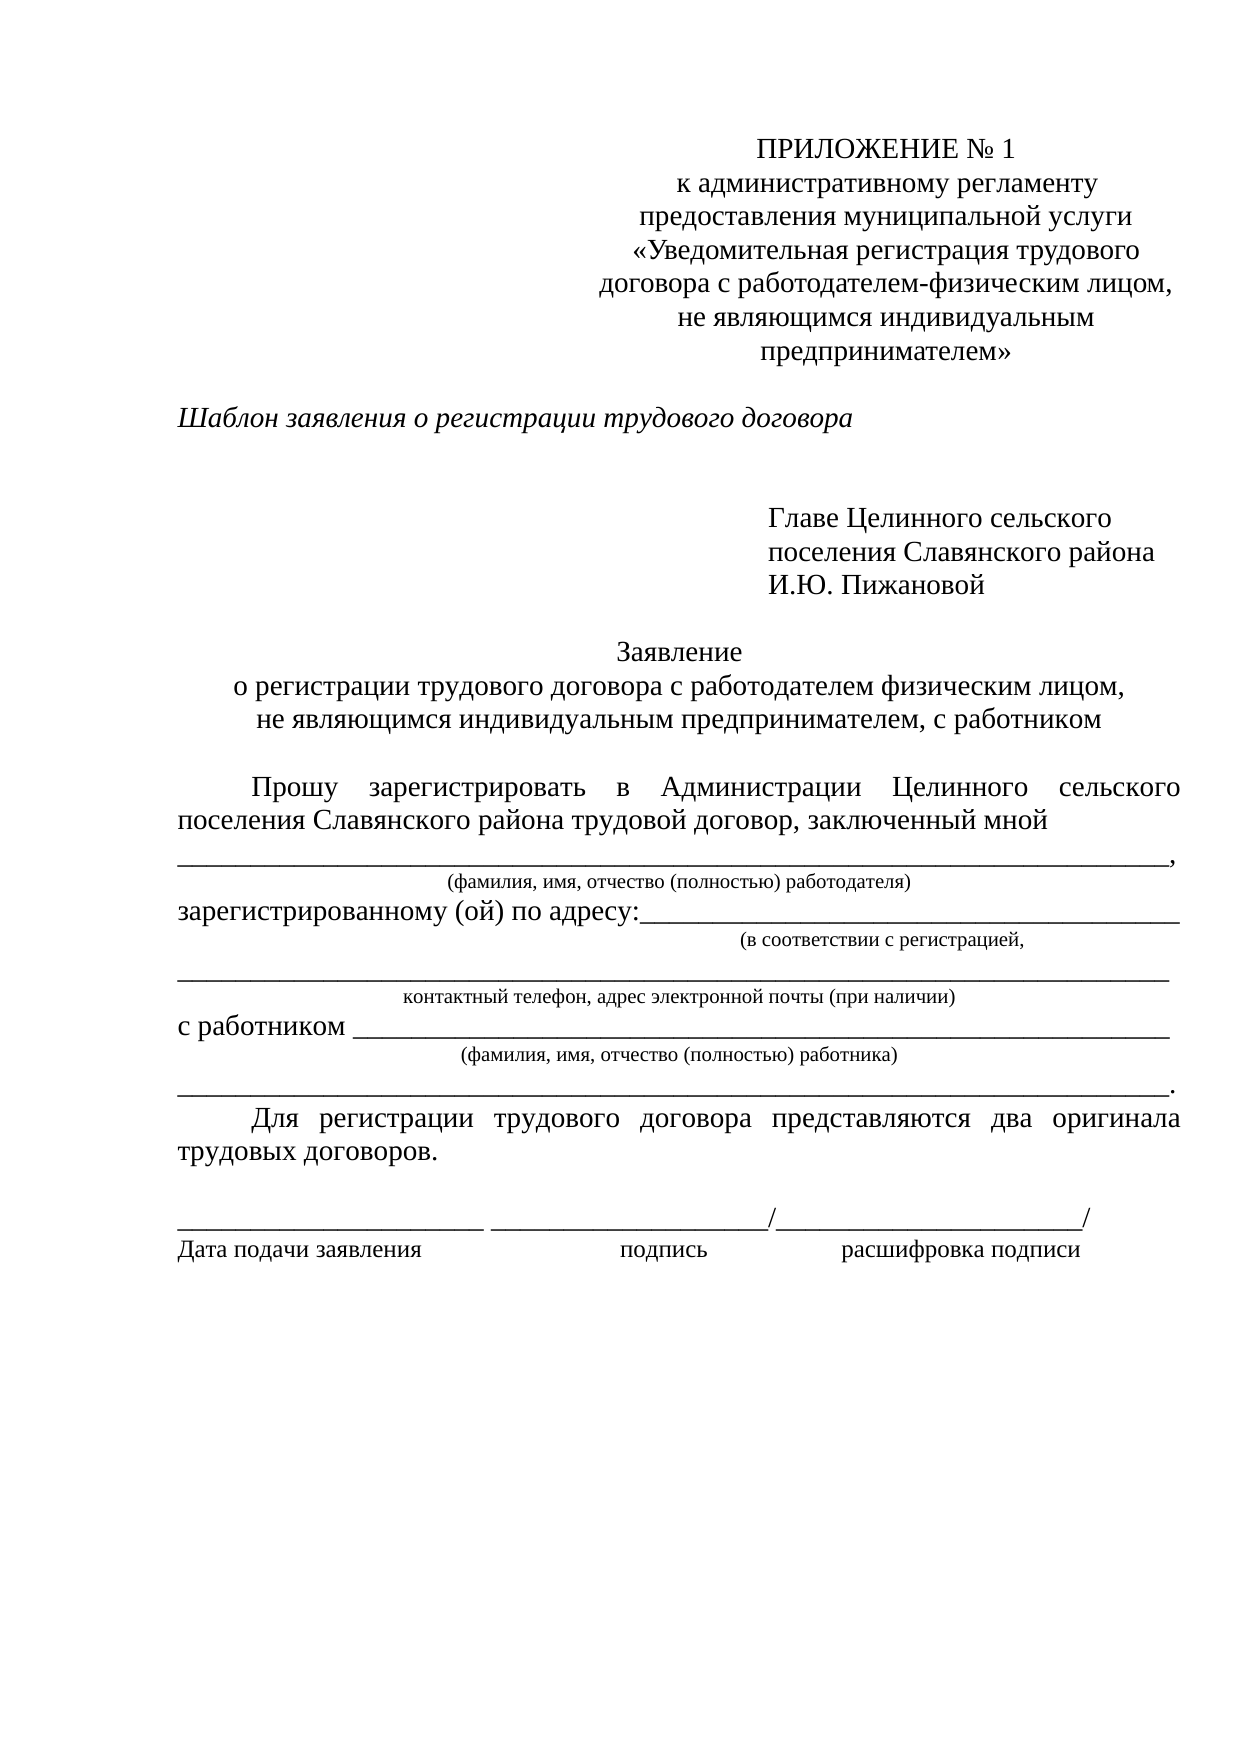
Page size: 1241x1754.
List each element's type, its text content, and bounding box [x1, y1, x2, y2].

text ПРИЛОЖЕНИЕ № 1 [591, 131, 1181, 165]
text (фамилия, имя, отчество (полностью) работника) [177, 1042, 1181, 1066]
text Главе Целинного сельского поселения Славянского района [768, 500, 1181, 567]
text Шаблон заявления о регистрации трудового договора [177, 400, 1181, 433]
text к административному регламенту предоставления муниципальной услуги «Уведомительная регистрация трудового договора с работодателем-физическим лицом, не являющимся индивидуальным предпринимателем» [591, 165, 1181, 366]
text не являющимся индивидуальным предпринимателем, с работником [177, 702, 1181, 735]
text Заявление [177, 634, 1181, 668]
text контактный телефон, адрес электронной почты (при наличии) [177, 984, 1181, 1008]
text Для регистрации трудового договора представляются два оригинала трудовых договоров. [177, 1100, 1181, 1167]
text зарегистрированному (ой) по адресу:_____________________________________ [177, 893, 1181, 927]
text ____________________________________________________________________, [177, 836, 1181, 869]
text ____________________________________________________________________. [177, 1066, 1181, 1100]
text (в соответствии с регистрацией, [177, 927, 1181, 951]
text Прошу зарегистрировать в Администрации Целинного сельского поселения Славянского района трудовой договор, заключенный мной [177, 769, 1181, 836]
text Дата подачи заявления подпись расшифровка подписи [177, 1234, 1181, 1263]
text ____________________________________________________________________ [177, 951, 1181, 984]
text с работником ________________________________________________________ [177, 1008, 1181, 1042]
text _____________________ ___________________/_____________________/ [177, 1200, 1181, 1234]
text И.Ю. Пижановой [768, 567, 1181, 601]
text (фамилия, имя, отчество (полностью) работодателя) [177, 869, 1181, 893]
text о регистрации трудового договора с работодателем физическим лицом, [177, 668, 1181, 702]
